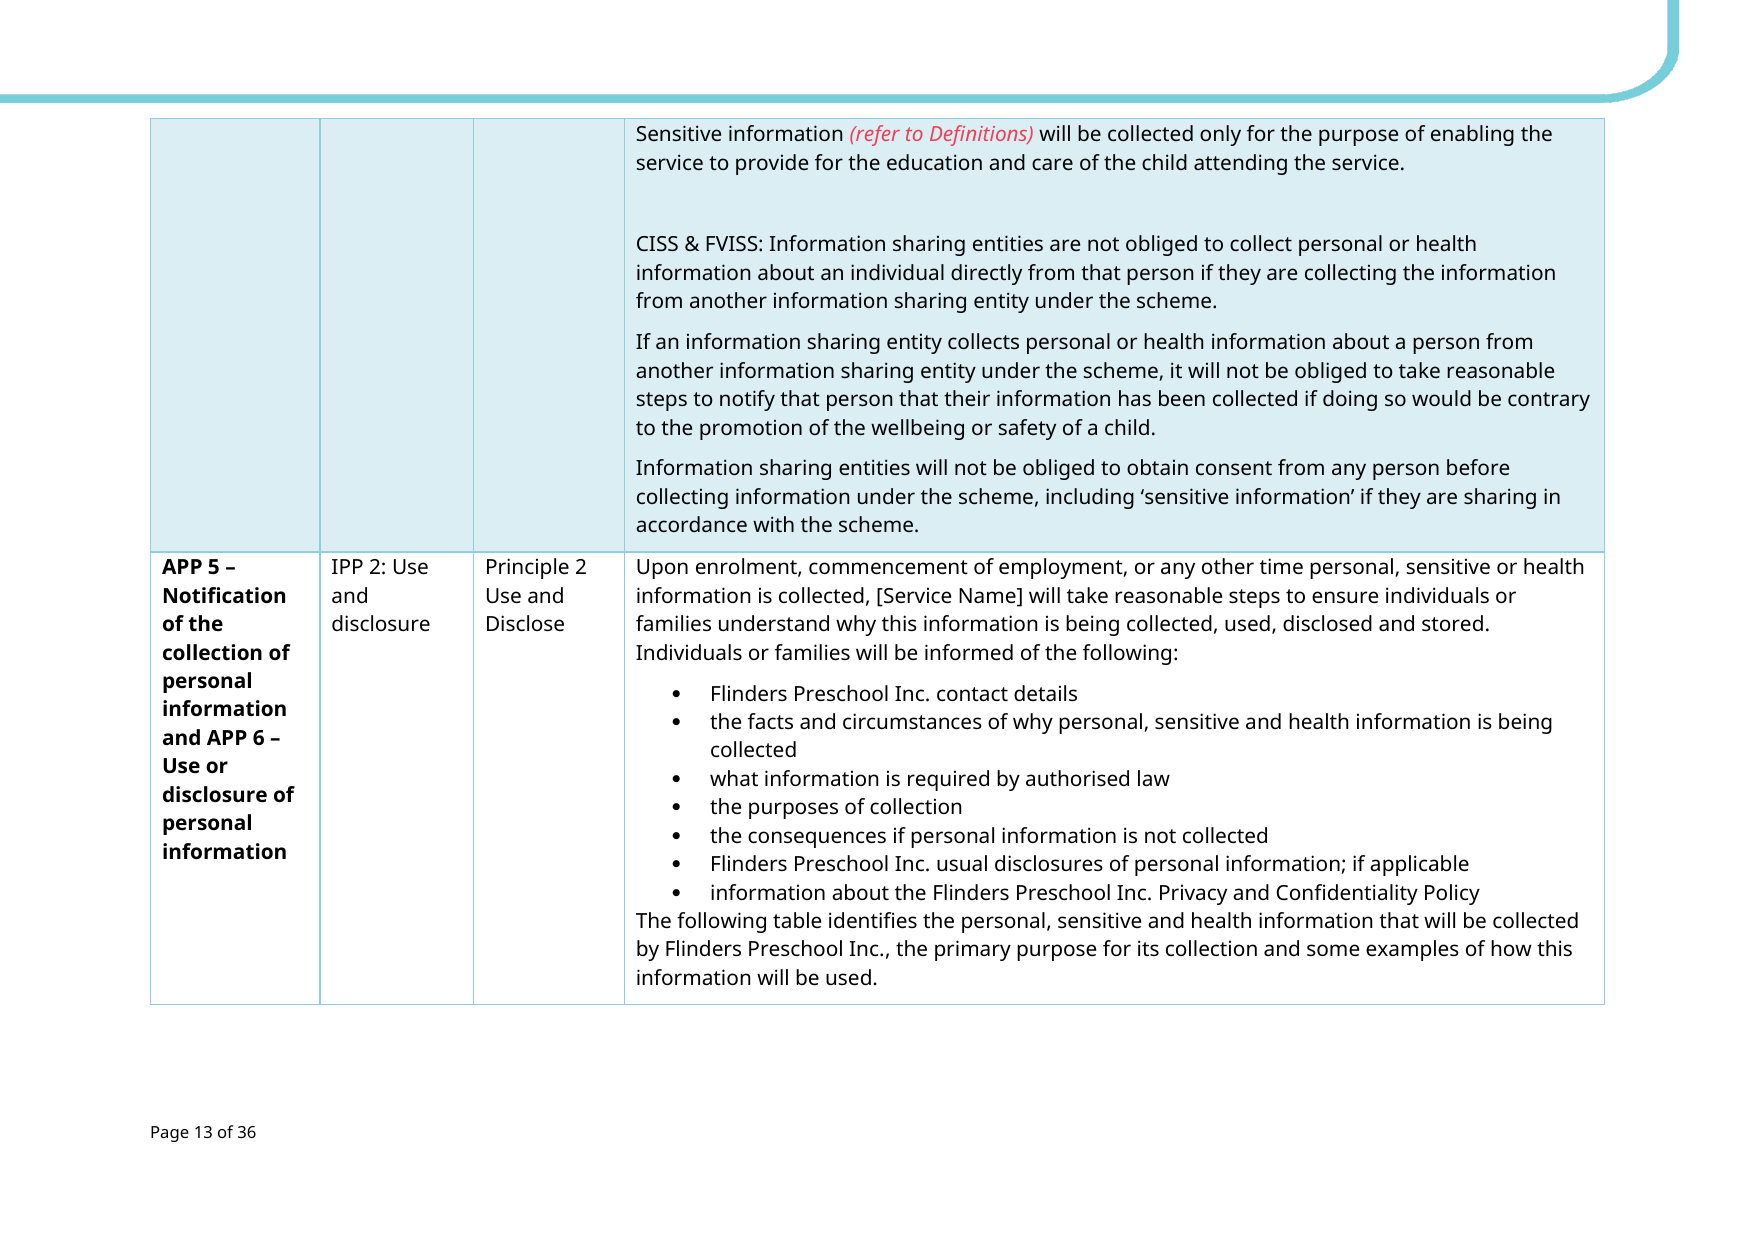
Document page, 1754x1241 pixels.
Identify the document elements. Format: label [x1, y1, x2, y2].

table_cell [625, 119, 1604, 551]
table_cell [625, 553, 1604, 1004]
table_cell [321, 553, 473, 1004]
picture [0, 0, 1754, 126]
table_cell [321, 119, 473, 551]
table_cell [151, 553, 319, 1004]
table_cell [151, 119, 319, 551]
table_cell [474, 553, 624, 1004]
table_cell [474, 119, 624, 551]
